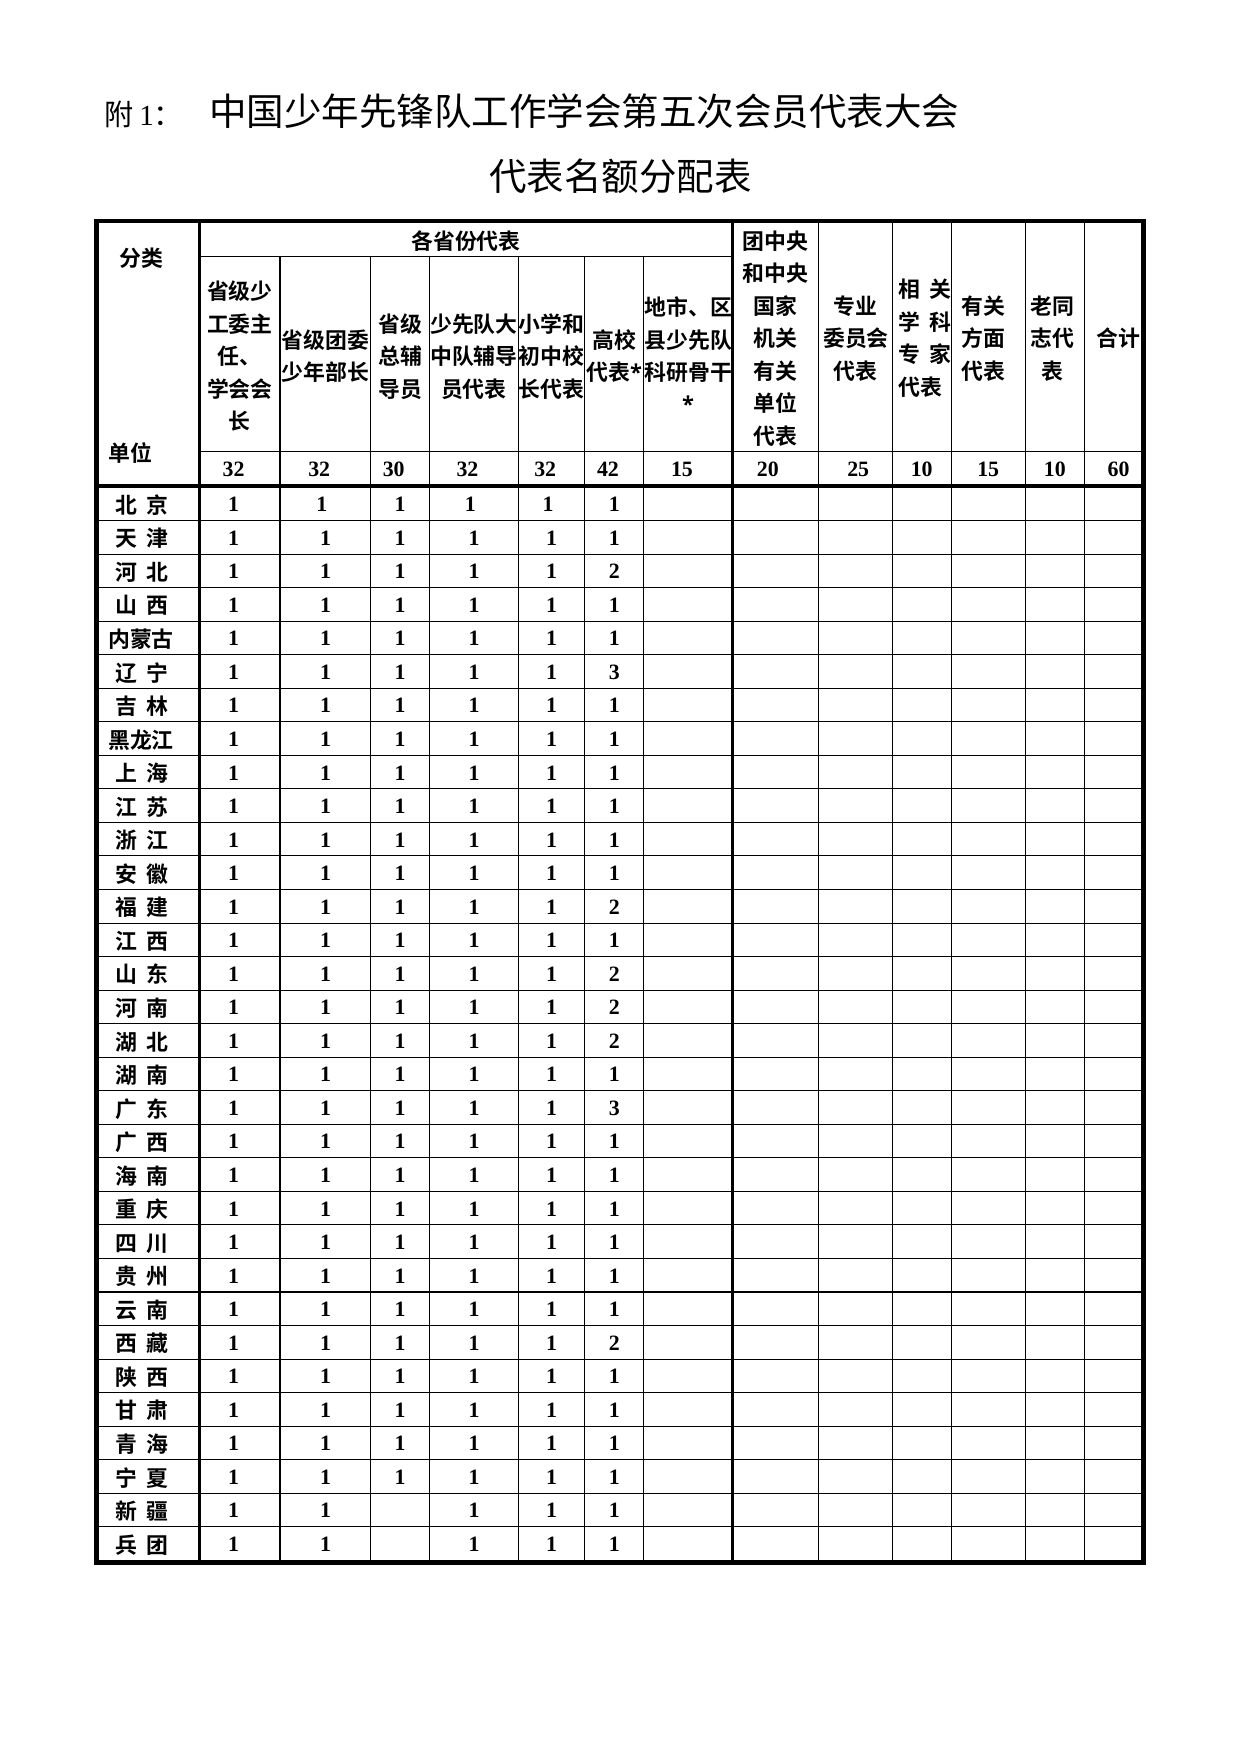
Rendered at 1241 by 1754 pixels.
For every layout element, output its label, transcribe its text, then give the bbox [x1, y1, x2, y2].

table_cell 1 [201, 722, 279, 755]
table_cell [734, 555, 818, 587]
table_cell [734, 622, 818, 654]
table_cell [952, 1460, 1025, 1493]
table_cell [644, 1259, 731, 1291]
table_cell [819, 1427, 892, 1459]
table_cell [1085, 1527, 1141, 1560]
table_cell [819, 1527, 892, 1560]
table_cell [734, 1494, 818, 1526]
table_cell 1 [519, 789, 584, 822]
table_cell [1085, 1091, 1141, 1124]
table_cell 江 西 [99, 924, 198, 956]
table_cell 1 [281, 890, 370, 922]
table_cell [1026, 856, 1084, 889]
table_cell [371, 1527, 429, 1560]
table_cell 1 [281, 1259, 370, 1291]
table_cell [734, 1393, 818, 1426]
table_cell 四 川 [99, 1225, 198, 1258]
table_header 合计 [1085, 223, 1141, 451]
table_cell 1 [519, 1259, 584, 1291]
table_cell [952, 1125, 1025, 1157]
table_cell [893, 521, 951, 553]
table_cell 1 [430, 789, 518, 822]
table_cell 1 [430, 1527, 518, 1560]
table_cell 1 [519, 655, 584, 688]
table_cell [952, 588, 1025, 621]
table_cell [819, 957, 892, 989]
table_cell [952, 655, 1025, 688]
table_cell [952, 521, 1025, 553]
table_cell 兵 团 [99, 1527, 198, 1560]
table_cell [644, 722, 731, 755]
table_cell 湖 南 [99, 1058, 198, 1090]
table_cell [734, 689, 818, 721]
table_cell 1 [519, 1360, 584, 1392]
table_cell [819, 655, 892, 688]
table_cell [1085, 1225, 1141, 1258]
table_cell [952, 1326, 1025, 1358]
table_cell 1 [371, 1225, 429, 1258]
table_cell [893, 789, 951, 822]
table_cell 1 [430, 1427, 518, 1459]
table_cell [819, 924, 892, 956]
table_cell 1 [371, 1393, 429, 1426]
table_cell 1 [281, 488, 370, 520]
table_cell [819, 856, 892, 889]
table_cell [819, 1024, 892, 1057]
table_cell 1 [519, 722, 584, 755]
table_cell [644, 655, 731, 688]
table_cell 1 [371, 1326, 429, 1358]
table_cell 1 [585, 1125, 643, 1157]
table_cell 1 [430, 1225, 518, 1258]
table_cell 1 [519, 1494, 584, 1526]
table_cell 1 [585, 1158, 643, 1191]
table_cell [644, 588, 731, 621]
table_cell 1 [585, 789, 643, 822]
table_cell [893, 991, 951, 1023]
table_cell [1026, 555, 1084, 587]
table_cell 1 [281, 856, 370, 889]
table_cell 1 [201, 689, 279, 721]
table_cell [893, 722, 951, 755]
table_header 老同志代表 [1026, 223, 1084, 451]
table_cell [952, 823, 1025, 855]
table_cell [734, 722, 818, 755]
table_cell 1 [201, 1158, 279, 1191]
table_cell 1 [201, 1427, 279, 1459]
table_cell 广 东 [99, 1091, 198, 1124]
table_cell [1085, 1125, 1141, 1157]
table_cell 32 [281, 452, 370, 484]
table_cell 20 [734, 452, 818, 484]
table_cell 3 [585, 1091, 643, 1124]
table_cell [1085, 1058, 1141, 1090]
table_cell [1085, 1158, 1141, 1191]
table_cell [893, 555, 951, 587]
table_cell [734, 1326, 818, 1358]
table_cell 天 津 [99, 521, 198, 553]
table_cell [952, 689, 1025, 721]
table_cell [893, 1527, 951, 1560]
table_cell [1026, 488, 1084, 520]
table_cell [952, 1527, 1025, 1560]
table_cell 湖 北 [99, 1024, 198, 1057]
table_cell 1 [430, 991, 518, 1023]
table_cell 2 [585, 991, 643, 1023]
table_cell [893, 856, 951, 889]
table_cell [644, 957, 731, 989]
table_cell 1 [201, 1259, 279, 1291]
table_cell 1 [371, 789, 429, 822]
table_cell [893, 1293, 951, 1325]
table_cell 贵 州 [99, 1259, 198, 1291]
table_cell [819, 521, 892, 553]
table_cell [1085, 1494, 1141, 1526]
table_cell 1 [371, 1192, 429, 1224]
table_cell 1 [281, 1192, 370, 1224]
table_cell [952, 957, 1025, 989]
table_cell 1 [281, 689, 370, 721]
table_cell [952, 1393, 1025, 1426]
table_cell [1026, 1158, 1084, 1191]
table_cell 1 [371, 957, 429, 989]
table_cell [1026, 722, 1084, 755]
table_cell [644, 622, 731, 654]
table_cell 1 [430, 1494, 518, 1526]
table_cell [644, 1024, 731, 1057]
table_cell [952, 622, 1025, 654]
table_cell [644, 890, 731, 922]
table_cell 1 [281, 1293, 370, 1325]
table_cell [1085, 1427, 1141, 1459]
table_cell 1 [430, 722, 518, 755]
table_cell 1 [371, 555, 429, 587]
table_cell [893, 1024, 951, 1057]
table_cell 1 [281, 1024, 370, 1057]
table_cell 1 [430, 957, 518, 989]
table_cell 1 [585, 588, 643, 621]
table_cell [644, 1293, 731, 1325]
table_cell 15 [644, 452, 731, 484]
table_cell 1 [430, 689, 518, 721]
table_header 各省份代表 [201, 223, 731, 256]
table_cell [1026, 890, 1084, 922]
table_cell 1 [519, 588, 584, 621]
table_cell 1 [430, 1091, 518, 1124]
table_cell [1085, 823, 1141, 855]
table_cell 1 [371, 521, 429, 553]
table_cell 1 [201, 1393, 279, 1426]
table_cell [893, 1158, 951, 1191]
table_cell 1 [430, 1058, 518, 1090]
table_cell 1 [430, 622, 518, 654]
table_cell [1085, 1460, 1141, 1493]
table_cell 省级少工委主任、 学会会长 [201, 257, 279, 451]
table_cell [644, 1326, 731, 1358]
table_cell 2 [585, 555, 643, 587]
table_cell [734, 1527, 818, 1560]
table_cell 1 [585, 622, 643, 654]
table_cell [734, 823, 818, 855]
table_cell 1 [430, 1326, 518, 1358]
table_cell [819, 555, 892, 587]
table_cell [893, 488, 951, 520]
table_cell [893, 1125, 951, 1157]
table_cell 1 [281, 622, 370, 654]
table_cell [819, 1125, 892, 1157]
table_cell [952, 991, 1025, 1023]
table_cell 辽 宁 [99, 655, 198, 688]
table_cell 1 [519, 1192, 584, 1224]
table_cell 1 [430, 588, 518, 621]
table_cell 1 [585, 1225, 643, 1258]
table_cell 1 [371, 488, 429, 520]
table_cell 1 [371, 1293, 429, 1325]
table_cell [819, 1192, 892, 1224]
table_cell 296 [1085, 452, 1141, 484]
table_cell [1026, 991, 1084, 1023]
table_cell [734, 890, 818, 922]
table_cell 2 [585, 957, 643, 989]
table_cell 15 [952, 452, 1025, 484]
table_cell 山 西 [99, 588, 198, 621]
table_cell 黑龙江 [99, 722, 198, 755]
table_cell 新 疆 [99, 1494, 198, 1526]
table_cell [644, 521, 731, 553]
table_cell 1 [585, 521, 643, 553]
table_cell 1 [281, 1225, 370, 1258]
table_cell [1026, 1091, 1084, 1124]
table_cell [1085, 1192, 1141, 1224]
table_cell [893, 1360, 951, 1392]
table_cell [1085, 1393, 1141, 1426]
table_cell 1 [201, 1192, 279, 1224]
table_cell 1 [281, 521, 370, 553]
table_cell 1 [519, 1125, 584, 1157]
table_cell 江 苏 [99, 789, 198, 822]
table_cell [952, 1158, 1025, 1191]
table_cell 1 [281, 555, 370, 587]
table_cell 1 [201, 890, 279, 922]
table_cell [1085, 1293, 1141, 1325]
table_cell [644, 1393, 731, 1426]
table_cell [734, 1259, 818, 1291]
table_cell [644, 1427, 731, 1459]
table_cell 1 [585, 924, 643, 956]
table_cell 1 [519, 488, 584, 520]
table_cell 1 [201, 924, 279, 956]
table_cell [1085, 890, 1141, 922]
table_cell 1 [585, 1494, 643, 1526]
table_cell 1 [430, 521, 518, 553]
table_cell 1 [371, 588, 429, 621]
table_cell 1 [201, 957, 279, 989]
table_cell [893, 689, 951, 721]
table_cell 1 [201, 1494, 279, 1526]
table_cell 1 [585, 1192, 643, 1224]
table_cell 1 [371, 924, 429, 956]
table_cell [952, 924, 1025, 956]
table_cell 安 徽 [99, 856, 198, 889]
table_cell 32 [430, 452, 518, 484]
table_cell [734, 1024, 818, 1057]
table_cell [734, 588, 818, 621]
table_cell 省级团委少年部长 [281, 257, 370, 451]
table_cell [734, 1293, 818, 1325]
table_cell 1 [281, 1460, 370, 1493]
table_cell 1 [281, 1360, 370, 1392]
table_cell [893, 1225, 951, 1258]
table_cell 地市、区县少先队科研骨干* [644, 257, 731, 451]
table_cell [952, 756, 1025, 788]
table_cell [893, 957, 951, 989]
table_cell 1 [519, 1393, 584, 1426]
table_cell 1 [281, 789, 370, 822]
table_cell 1 [519, 1460, 584, 1493]
table_cell 1 [201, 488, 279, 520]
table_cell 1 [430, 555, 518, 587]
table_cell [734, 991, 818, 1023]
table_cell [819, 722, 892, 755]
table_cell 1 [281, 588, 370, 621]
table_cell 1 [201, 991, 279, 1023]
table_cell 1 [430, 1460, 518, 1493]
table_cell 1 [585, 1527, 643, 1560]
table_cell [819, 1293, 892, 1325]
table_cell 吉 林 [99, 689, 198, 721]
table_cell [371, 1494, 429, 1526]
table_cell [644, 991, 731, 1023]
table_cell [819, 789, 892, 822]
table_cell 陕 西 [99, 1360, 198, 1392]
table_cell [952, 1091, 1025, 1124]
table_cell [734, 1158, 818, 1191]
table_cell [644, 1158, 731, 1191]
table_cell 1 [371, 1427, 429, 1459]
table_cell [952, 789, 1025, 822]
table_cell [952, 1058, 1025, 1090]
table_cell 1 [585, 1360, 643, 1392]
table_cell 25 [819, 452, 892, 484]
table_cell [644, 1125, 731, 1157]
table_cell [1085, 756, 1141, 788]
table_cell [952, 1494, 1025, 1526]
table_cell 1 [371, 722, 429, 755]
table_cell 河 北 [99, 555, 198, 587]
table_cell 1 [430, 1158, 518, 1191]
table_cell 1 [281, 1058, 370, 1090]
table_cell 1 [281, 722, 370, 755]
table_cell 1 [430, 924, 518, 956]
table_cell [1026, 588, 1084, 621]
table_cell 广 西 [99, 1125, 198, 1157]
table_cell [1026, 1058, 1084, 1090]
table_cell [893, 924, 951, 956]
table_cell 宁 夏 [99, 1460, 198, 1493]
table_cell 1 [519, 689, 584, 721]
table_cell [734, 789, 818, 822]
table_cell 1 [519, 890, 584, 922]
table_cell 1 [585, 1427, 643, 1459]
table_cell 1 [201, 521, 279, 553]
table_cell 1 [201, 622, 279, 654]
table_cell 1 [519, 1058, 584, 1090]
table_cell [1085, 488, 1141, 520]
table_cell [1026, 957, 1084, 989]
table_cell [1085, 991, 1141, 1023]
table_cell [1085, 521, 1141, 553]
table_cell 河 南 [99, 991, 198, 1023]
table_cell 1 [519, 622, 584, 654]
table_cell [644, 856, 731, 889]
table_cell [644, 555, 731, 587]
table_cell 1 [371, 890, 429, 922]
table_cell 1 [585, 722, 643, 755]
table_cell [893, 1460, 951, 1493]
table_cell 1 [281, 1527, 370, 1560]
table_cell 1 [281, 1393, 370, 1426]
table_cell [1026, 622, 1084, 654]
table_cell 小学和初中校长代表 [519, 257, 584, 451]
table_cell [819, 588, 892, 621]
table_cell 1 [281, 991, 370, 1023]
table_cell 1 [201, 856, 279, 889]
text 附1： 中国少年先锋队工作学会第五次会员代表大会 [75, 76, 1165, 141]
table_cell 1 [371, 1058, 429, 1090]
table_cell [1026, 1125, 1084, 1157]
table_cell 1 [519, 555, 584, 587]
table_cell 1 [519, 1427, 584, 1459]
table_cell [644, 1192, 731, 1224]
table_cell [819, 823, 892, 855]
table_cell 省级总辅导员 [371, 257, 429, 451]
table_cell 1 [585, 689, 643, 721]
table_cell 1 [430, 1293, 518, 1325]
table_cell [1085, 1024, 1141, 1057]
table_cell 1 [201, 1460, 279, 1493]
table_cell [952, 1360, 1025, 1392]
table_cell 1 [371, 1460, 429, 1493]
table_cell 1 [430, 1125, 518, 1157]
table_cell [819, 991, 892, 1023]
table_cell [644, 1494, 731, 1526]
table_cell 1 [430, 1259, 518, 1291]
table_cell 1 [201, 1360, 279, 1392]
table_cell [893, 588, 951, 621]
table_cell 1 [371, 1158, 429, 1191]
table_cell 内蒙古 [99, 622, 198, 654]
table_cell [952, 1259, 1025, 1291]
table_cell [819, 756, 892, 788]
table_cell 1 [281, 1494, 370, 1526]
table_cell [1026, 924, 1084, 956]
table_cell [734, 1091, 818, 1124]
table_cell 1 [281, 823, 370, 855]
table_cell [952, 890, 1025, 922]
table_cell 1 [281, 1326, 370, 1358]
table_cell 1 [281, 1125, 370, 1157]
table_cell [1085, 588, 1141, 621]
table_cell [734, 1460, 818, 1493]
table_cell 1 [371, 991, 429, 1023]
table_cell 1 [585, 1058, 643, 1090]
table_cell [1026, 1427, 1084, 1459]
table_cell 1 [585, 1393, 643, 1426]
table_cell 1 [430, 823, 518, 855]
table_cell [734, 1427, 818, 1459]
table_cell [952, 1225, 1025, 1258]
table_cell [893, 1326, 951, 1358]
table_cell 1 [585, 756, 643, 788]
table_cell 1 [430, 756, 518, 788]
table_header 团中央和中央国家 机关 有关 单位 代表 [734, 223, 818, 451]
table_cell 西 藏 [99, 1326, 198, 1358]
table_header 分类 单位 [99, 223, 198, 484]
table_cell 1 [585, 1259, 643, 1291]
table_cell [1026, 521, 1084, 553]
table_cell 1 [519, 924, 584, 956]
table_cell [1085, 722, 1141, 755]
table_cell [1085, 1259, 1141, 1291]
table_cell 43 [585, 452, 643, 484]
table_cell [644, 1058, 731, 1090]
table_cell [893, 1393, 951, 1426]
table_cell 10 [893, 452, 951, 484]
table_cell 福 建 [99, 890, 198, 922]
table_cell [893, 1091, 951, 1124]
table_cell [734, 1192, 818, 1224]
table_cell 1 [201, 1058, 279, 1090]
table_cell [819, 488, 892, 520]
table_cell [1026, 689, 1084, 721]
table_cell 1 [201, 655, 279, 688]
table_cell 1 [585, 488, 643, 520]
table_cell [1026, 1326, 1084, 1358]
table_cell 1 [585, 823, 643, 855]
table_cell 30 [371, 452, 429, 484]
table_cell [734, 957, 818, 989]
table_cell [952, 555, 1025, 587]
table_cell [1026, 1527, 1084, 1560]
table_header 有关方面代表 [952, 223, 1025, 451]
table_cell [734, 924, 818, 956]
table_cell [893, 823, 951, 855]
table_cell 1 [201, 789, 279, 822]
table_cell [1026, 1460, 1084, 1493]
table_cell [644, 756, 731, 788]
table_cell [952, 488, 1025, 520]
table_cell [952, 722, 1025, 755]
table_cell [1026, 756, 1084, 788]
table_cell [1085, 655, 1141, 688]
table_cell [893, 1427, 951, 1459]
table_cell [819, 1393, 892, 1426]
table_cell 1 [430, 1360, 518, 1392]
table_cell [1026, 655, 1084, 688]
table_cell 北 京 [99, 488, 198, 520]
table_cell [819, 1460, 892, 1493]
table_cell [893, 1494, 951, 1526]
table_cell 青 海 [99, 1427, 198, 1459]
table_cell [819, 622, 892, 654]
table_cell [644, 488, 731, 520]
table_cell 2 [585, 1024, 643, 1057]
table_cell [952, 1427, 1025, 1459]
table_cell 10 [1026, 452, 1084, 484]
table_cell [952, 1192, 1025, 1224]
table_cell 1 [281, 924, 370, 956]
table_cell [644, 1460, 731, 1493]
table_cell 1 [201, 756, 279, 788]
table_cell 32 [201, 452, 279, 484]
table_cell [734, 1125, 818, 1157]
table_cell 浙 江 [99, 823, 198, 855]
table_cell 1 [585, 1460, 643, 1493]
table_cell 1 [281, 655, 370, 688]
table_cell 甘 肃 [99, 1393, 198, 1426]
table_cell [819, 1158, 892, 1191]
table_cell 1 [519, 1326, 584, 1358]
table_cell 1 [281, 756, 370, 788]
table_cell [819, 1326, 892, 1358]
table_cell [734, 856, 818, 889]
table_cell 1 [201, 588, 279, 621]
table_cell 1 [519, 521, 584, 553]
table_cell [1085, 689, 1141, 721]
table_cell [1026, 823, 1084, 855]
table_cell 1 [371, 1024, 429, 1057]
table_cell 32 [519, 452, 584, 484]
table_cell 1 [201, 1293, 279, 1325]
table_cell [1026, 1192, 1084, 1224]
table_cell 1 [371, 655, 429, 688]
table_cell [893, 1192, 951, 1224]
table_cell [1085, 924, 1141, 956]
table_cell 1 [519, 823, 584, 855]
table_cell 1 [430, 655, 518, 688]
table_cell [1085, 555, 1141, 587]
table_cell [644, 689, 731, 721]
table_cell [644, 1091, 731, 1124]
table_cell [1026, 1494, 1084, 1526]
table_cell [893, 1259, 951, 1291]
table_cell [734, 1225, 818, 1258]
table_cell 1 [201, 1225, 279, 1258]
table_cell 1 [201, 1091, 279, 1124]
table_cell [1026, 1259, 1084, 1291]
table_cell [819, 689, 892, 721]
table_cell 1 [519, 1158, 584, 1191]
table_cell [644, 1360, 731, 1392]
table_cell [1026, 1225, 1084, 1258]
table_cell 高校 代表* [585, 257, 643, 451]
table_cell 2 [585, 890, 643, 922]
table_cell 1 [281, 957, 370, 989]
table_cell [952, 1024, 1025, 1057]
table_cell [819, 1259, 892, 1291]
table_cell [819, 1058, 892, 1090]
table_cell 1 [519, 991, 584, 1023]
text 代表名额分配表 [75, 141, 1165, 206]
table_cell [893, 622, 951, 654]
table_cell 山 东 [99, 957, 198, 989]
table_cell [893, 1058, 951, 1090]
table_cell 1 [371, 1259, 429, 1291]
table_cell [819, 1494, 892, 1526]
table_cell [893, 756, 951, 788]
table_cell 1 [371, 689, 429, 721]
table_cell 1 [519, 1024, 584, 1057]
table_cell 1 [430, 1192, 518, 1224]
table_cell [819, 890, 892, 922]
table_cell 云 南 [99, 1293, 198, 1325]
table_cell [1085, 789, 1141, 822]
table_cell 1 [430, 856, 518, 889]
table_cell 1 [371, 622, 429, 654]
table_cell [1026, 1024, 1084, 1057]
table_cell [1026, 1293, 1084, 1325]
table_cell 1 [371, 1091, 429, 1124]
table_cell [644, 823, 731, 855]
table_header 相关学科专家代表 [893, 223, 951, 451]
table_cell 1 [519, 1293, 584, 1325]
table_cell [819, 1360, 892, 1392]
table_cell 1 [371, 756, 429, 788]
table_header 专业 委员会代表 [819, 223, 892, 451]
table_cell 1 [371, 1360, 429, 1392]
table_cell [644, 789, 731, 822]
table_cell 1 [371, 856, 429, 889]
table_cell 1 [585, 856, 643, 889]
table_cell 上 海 [99, 756, 198, 788]
table_cell 1 [519, 756, 584, 788]
table_cell [819, 1225, 892, 1258]
table_cell [644, 1527, 731, 1560]
table_cell 1 [430, 488, 518, 520]
table_cell [952, 1293, 1025, 1325]
table_cell [819, 1091, 892, 1124]
table_cell [952, 856, 1025, 889]
table_cell 1 [430, 1024, 518, 1057]
table_cell 1 [519, 1091, 584, 1124]
table_cell [644, 1225, 731, 1258]
table_cell 1 [430, 1393, 518, 1426]
table_cell 1 [371, 1125, 429, 1157]
table_cell 1 [201, 1527, 279, 1560]
table_cell [734, 1058, 818, 1090]
table_cell [1085, 622, 1141, 654]
table_cell 1 [281, 1091, 370, 1124]
table_cell 1 [519, 1225, 584, 1258]
table_cell 1 [430, 890, 518, 922]
table_cell 1 [281, 1427, 370, 1459]
table_cell [734, 1360, 818, 1392]
table_cell 1 [201, 823, 279, 855]
table_cell [734, 521, 818, 553]
table_cell [1085, 1360, 1141, 1392]
table_cell 1 [519, 1527, 584, 1560]
table_cell [1085, 1326, 1141, 1358]
table_cell [644, 924, 731, 956]
table_cell 1 [281, 1158, 370, 1191]
table_cell 少先队大中队辅导员代表 [430, 257, 518, 451]
table_cell [1026, 1360, 1084, 1392]
table_cell [734, 655, 818, 688]
table_cell [734, 756, 818, 788]
table_cell [893, 655, 951, 688]
table_cell [734, 488, 818, 520]
table_cell 1 [519, 856, 584, 889]
table_cell 1 [371, 823, 429, 855]
table_cell [1085, 957, 1141, 989]
table_cell [893, 890, 951, 922]
table_cell 3 [585, 655, 643, 688]
table_cell 1 [201, 1024, 279, 1057]
table_cell 1 [585, 1293, 643, 1325]
table_cell 2 [585, 1326, 643, 1358]
table_cell [1026, 789, 1084, 822]
table_cell 海 南 [99, 1158, 198, 1191]
table_cell 1 [519, 957, 584, 989]
table_cell 1 [201, 1125, 279, 1157]
table_cell 重 庆 [99, 1192, 198, 1224]
table_cell [1085, 856, 1141, 889]
table_cell [1026, 1393, 1084, 1426]
table_cell 1 [201, 1326, 279, 1358]
table_cell 1 [201, 555, 279, 587]
